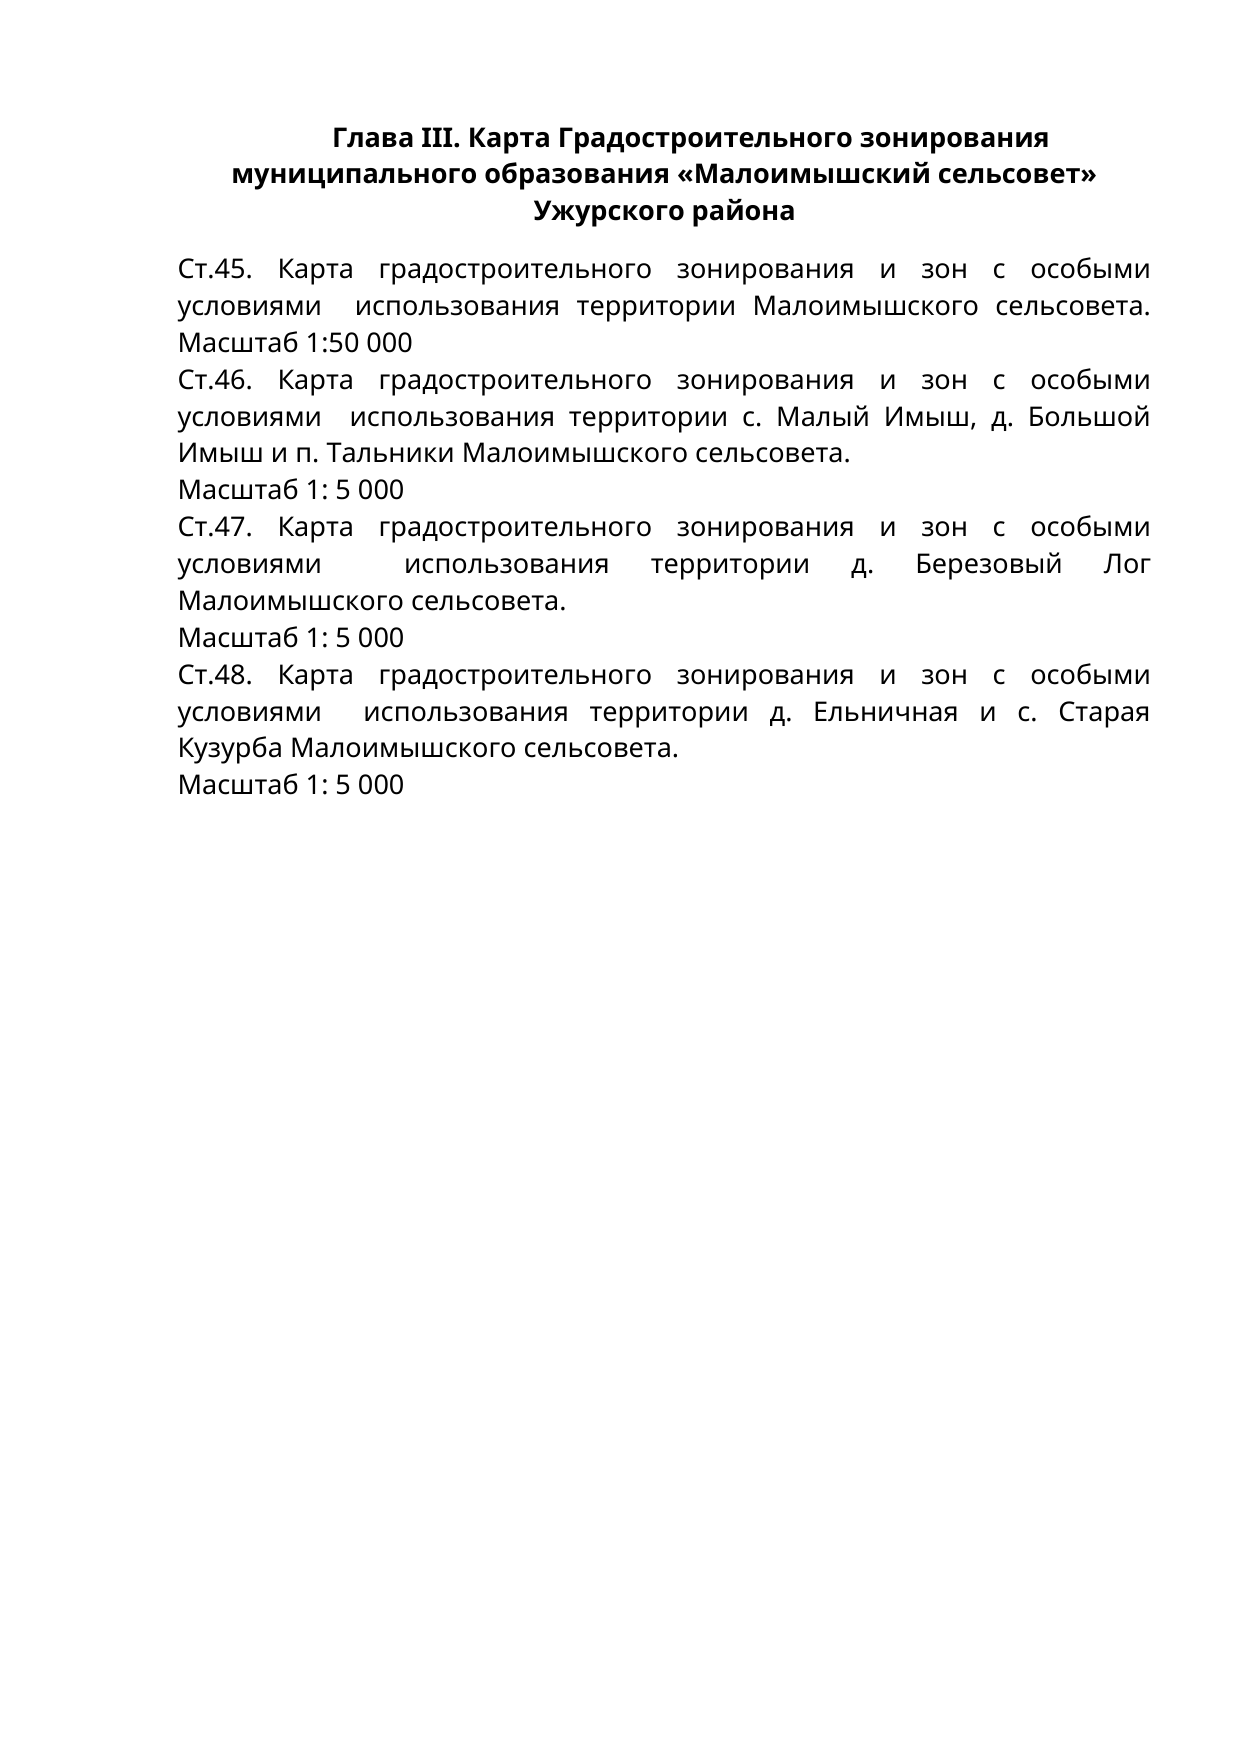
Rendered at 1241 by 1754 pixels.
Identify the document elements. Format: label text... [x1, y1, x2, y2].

subtitle Ст.48. Карта градостроительного зонирования и зон с особыми условиями использования территории д. Ельничная и с. Старая Кузурба Малоимышского сельсовета. [177, 655, 1152, 766]
subtitle Ст.47. Карта градостроительного зонирования и зон с особыми условиями использования территории д. Березовый Лог Малоимышского сельсовета. [177, 508, 1152, 618]
subtitle Ст.46. Карта градостроительного зонирования и зон с особыми условиями использования территории с. Малый Имыш, д. Большой Имыш и п. Тальники Малоимышского сельсовета. [177, 360, 1152, 471]
subtitle Ст.45. Карта градостроительного зонирования и зон с особыми условиями использования территории Малоимышского сельсовета. Масштаб 1:50 000 [177, 249, 1152, 360]
subtitle Масштаб 1: 5 000 [177, 766, 1152, 803]
subtitle Масштаб 1: 5 000 [177, 618, 1152, 655]
subtitle Глава III. Карта Градостроительного зонирования муниципального образования «Малоимышский сельсовет» Ужурского района [177, 118, 1152, 229]
subtitle Масштаб 1: 5 000 [177, 471, 1152, 508]
